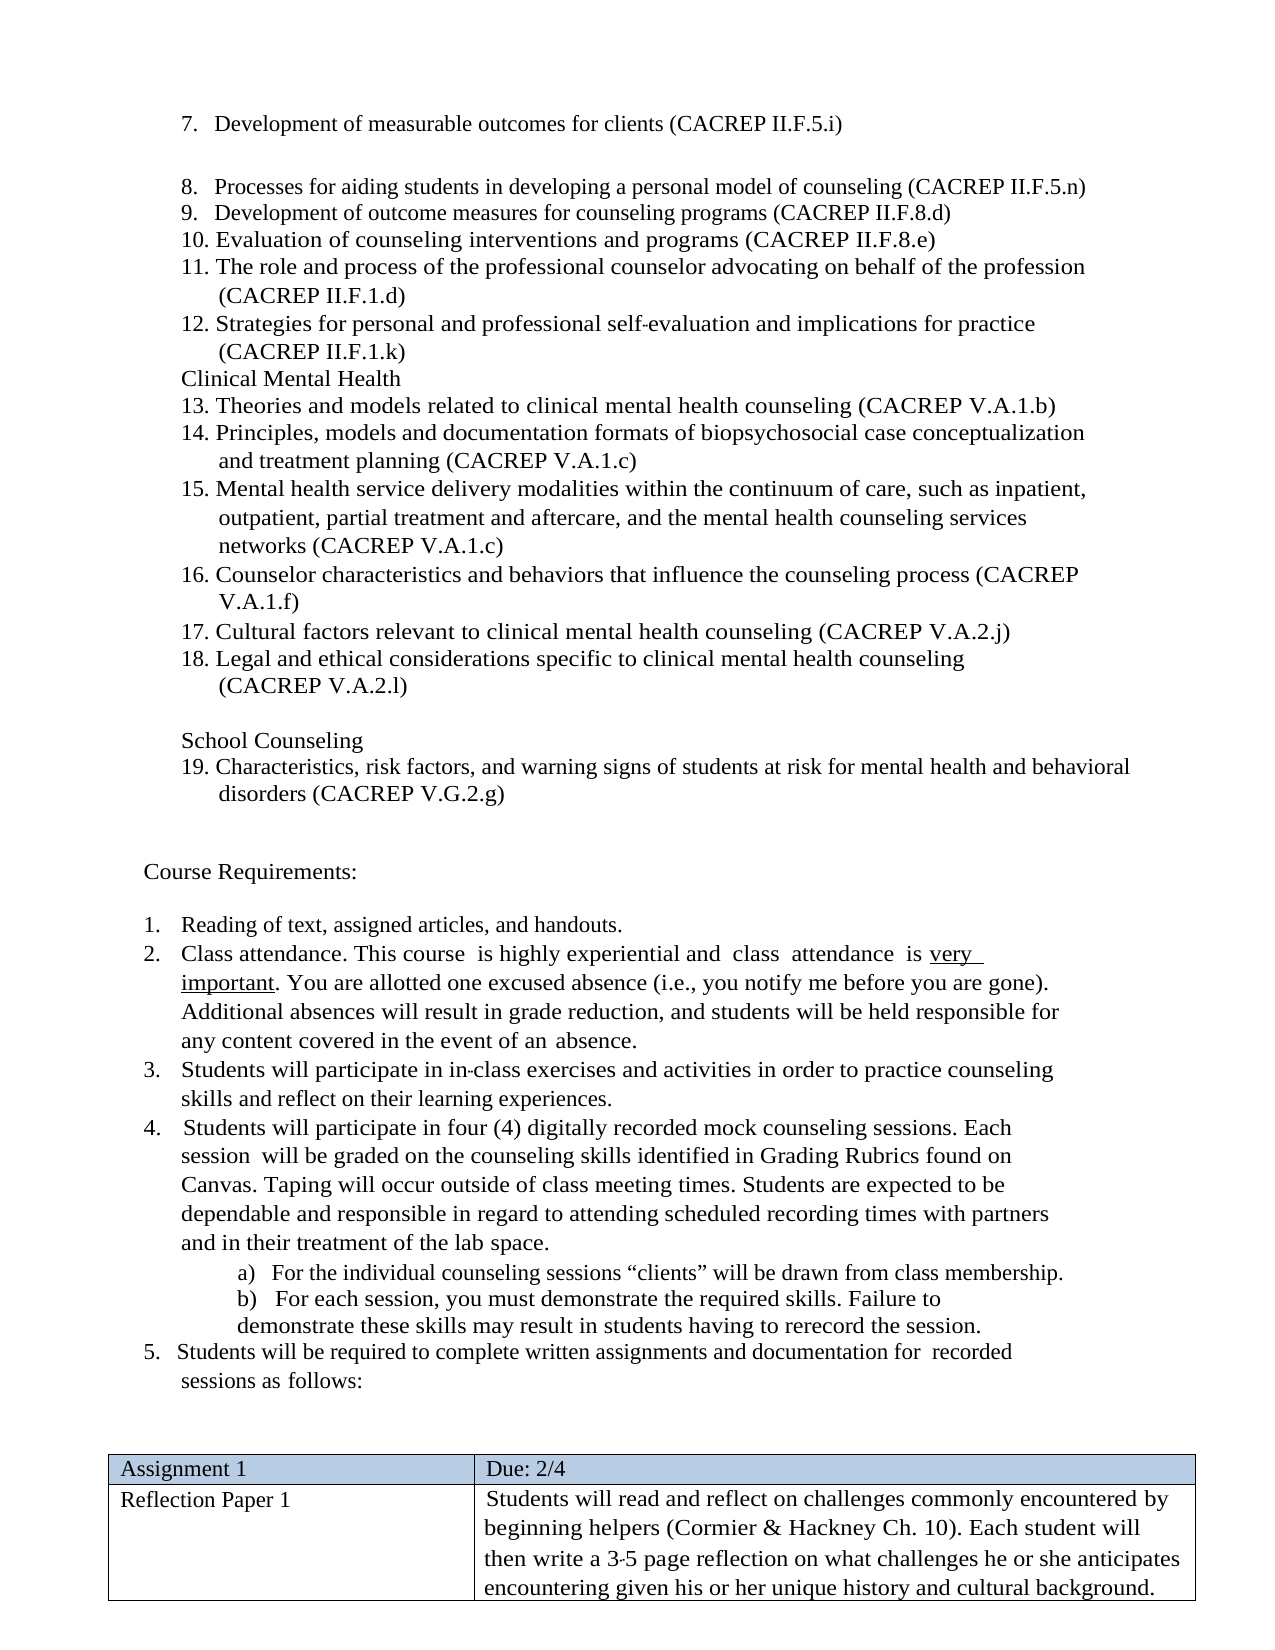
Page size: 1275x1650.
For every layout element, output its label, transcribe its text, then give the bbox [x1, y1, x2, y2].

text 13. Theories and models related to clinical mental health counseling (CACREP V.A.1.b) [181, 392, 1231, 418]
text 17. Cultural factors relevant to clinical mental health counseling (CACREP V.A.2.j) [181, 616, 1231, 645]
text 5. Students will be required to complete written assignments and documentation for recorded sessions as follows: [143, 1338, 1069, 1394]
text 11. The role and process of the professional counselor advocating on behalf of the profession (CACREP II.F.1.d) [181, 253, 1098, 308]
text 15. Mental health service delivery modalities within the continuum of care, such as inpatient, outpatient, partial treatment and aftercare, and the mental health counseling services networks (CACREP V.A.1.c) [181, 476, 1098, 559]
text 8. Processes for aiding students in developing a personal model of counseling (CACREP II.F.5.n) [181, 173, 1231, 199]
text 12. Strategies for personal and professional self-­‐evaluation and implications for practice (CACREP II.F.1.k) [181, 310, 1069, 364]
text 4. Students will participate in four (4) digitally recorded mock counseling sessions. Each session will be graded on the counseling skills identified in Grading Rubrics found on Canvas. Taping will occur outside of class meeting times. Students are expected to be dependable and responsible in regard to attending scheduled recording times with partners and in their treatment of the lab space. [143, 1113, 1069, 1256]
list Students will participate in in-­‐class exercises and activities in order to practice counseling skills and reflect on their learning experiences. [143, 1056, 1098, 1111]
table_header Assignment 1 [109, 1455, 474, 1484]
text 10. Evaluation of counseling interventions and programs (CACREP II.F.8.e) [181, 226, 1231, 253]
table_header Due: 2/4 [475, 1455, 1195, 1484]
text b) For each session, you must demonstrate the required skills. Failure to demonstrate these skills may result in students having to rerecord the session. [237, 1286, 1065, 1338]
text Clinical Mental Health [181, 365, 1231, 392]
text Course Requirements: [143, 858, 1231, 884]
text 9. Development of outcome measures for counseling programs (CACREP II.F.8.d) [181, 199, 1231, 226]
text 14. Principles, models and documentation formats of biopsychosocial case conceptualization and treatment planning (CACREP V.A.1.c) [181, 419, 1098, 473]
text 18. Legal and ethical considerations specific to clinical mental health counseling (CACREP V.A.2.l) [181, 645, 1069, 699]
list Class attendance. This course is highly experiential and class attendance is very important. You are allotted one excused absence (i.e., you notify me before you are gone). Additional absences will result in grade reduction, and students will be held responsible for any content covered in the event of an absence. [143, 940, 1069, 1053]
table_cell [475, 1485, 1195, 1600]
list Reading of text, assigned articles, and handouts. [143, 911, 1231, 937]
table_cell Reflection Paper 1 [109, 1485, 474, 1600]
text School Counseling [181, 727, 1231, 753]
text 7. Development of measurable outcomes for clients (CACREP II.F.5.i) [181, 110, 1231, 137]
text a) For the individual counseling sessions “clients” will be drawn from class membership. [237, 1259, 1065, 1285]
text 19. Characteristics, risk factors, and warning signs of students at risk for mental health and behavioral disorders (CACREP V.G.2.g) [181, 753, 1148, 807]
text 16. Counselor characteristics and behaviors that influence the counseling process (CACREP V.A.1.f) [181, 561, 1098, 615]
